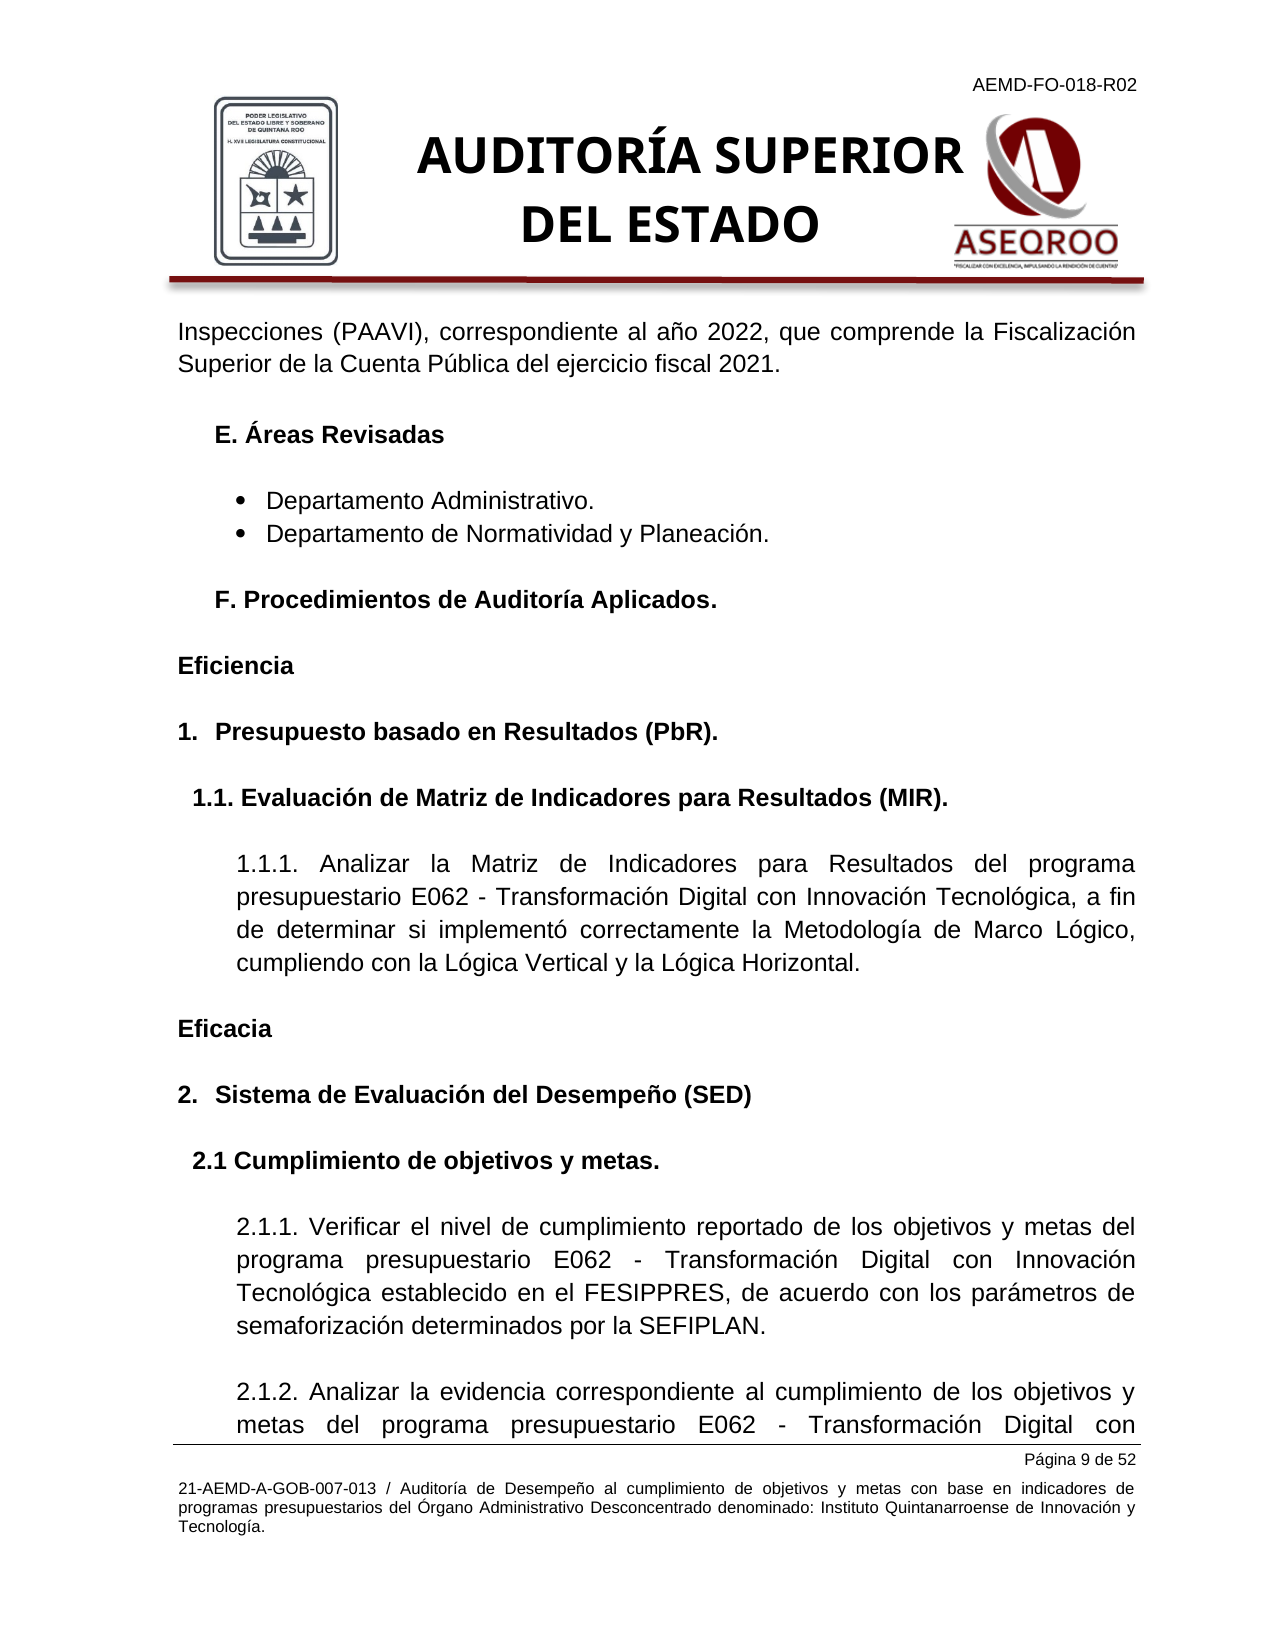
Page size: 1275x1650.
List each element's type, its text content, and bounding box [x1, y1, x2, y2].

list Sistema de Evaluación del Desempeño (SED) [177, 1080, 1137, 1109]
picture [213, 95, 338, 266]
text Eficiencia [177, 651, 1137, 680]
subtitle E. Áreas Revisadas [214, 420, 1137, 448]
subtitle F. Procedimientos de Auditoría Aplicados. [214, 585, 1137, 614]
text 1.1.1. Analizar la Matriz de Indicadores para Resultados del programa presupuestario E062 - Transformación Digital con Innovación Tecnológica, a fin de determinar si implementó correctamente la Metodología de Marco Lógico, cumpliendo con la Lógica Vertical y la Lógica Horizontal. [236, 849, 1137, 977]
text 1.1. Evaluación de Matriz de Indicadores para Resultados (MIR). [192, 783, 1137, 812]
text 2.1.1. Verificar el nivel de cumplimiento reportado de los objetivos y metas del programa presupuestario E062 - Transformación Digital con Innovación Tecnológica establecido en el FESIPPRES, de acuerdo con los parámetros de semaforización determinados por la SEFIPLAN. [236, 1212, 1137, 1340]
text 2.1 Cumplimiento de objetivos y metas. [192, 1146, 1137, 1175]
picture [954, 114, 1118, 269]
list Departamento de Normatividad y Planeación. [236, 519, 1137, 548]
text Eficacia [177, 1014, 1137, 1043]
list Presupuesto basado en Resultados (PbR). [177, 717, 1137, 746]
list Departamento Administrativo. [236, 486, 1137, 514]
